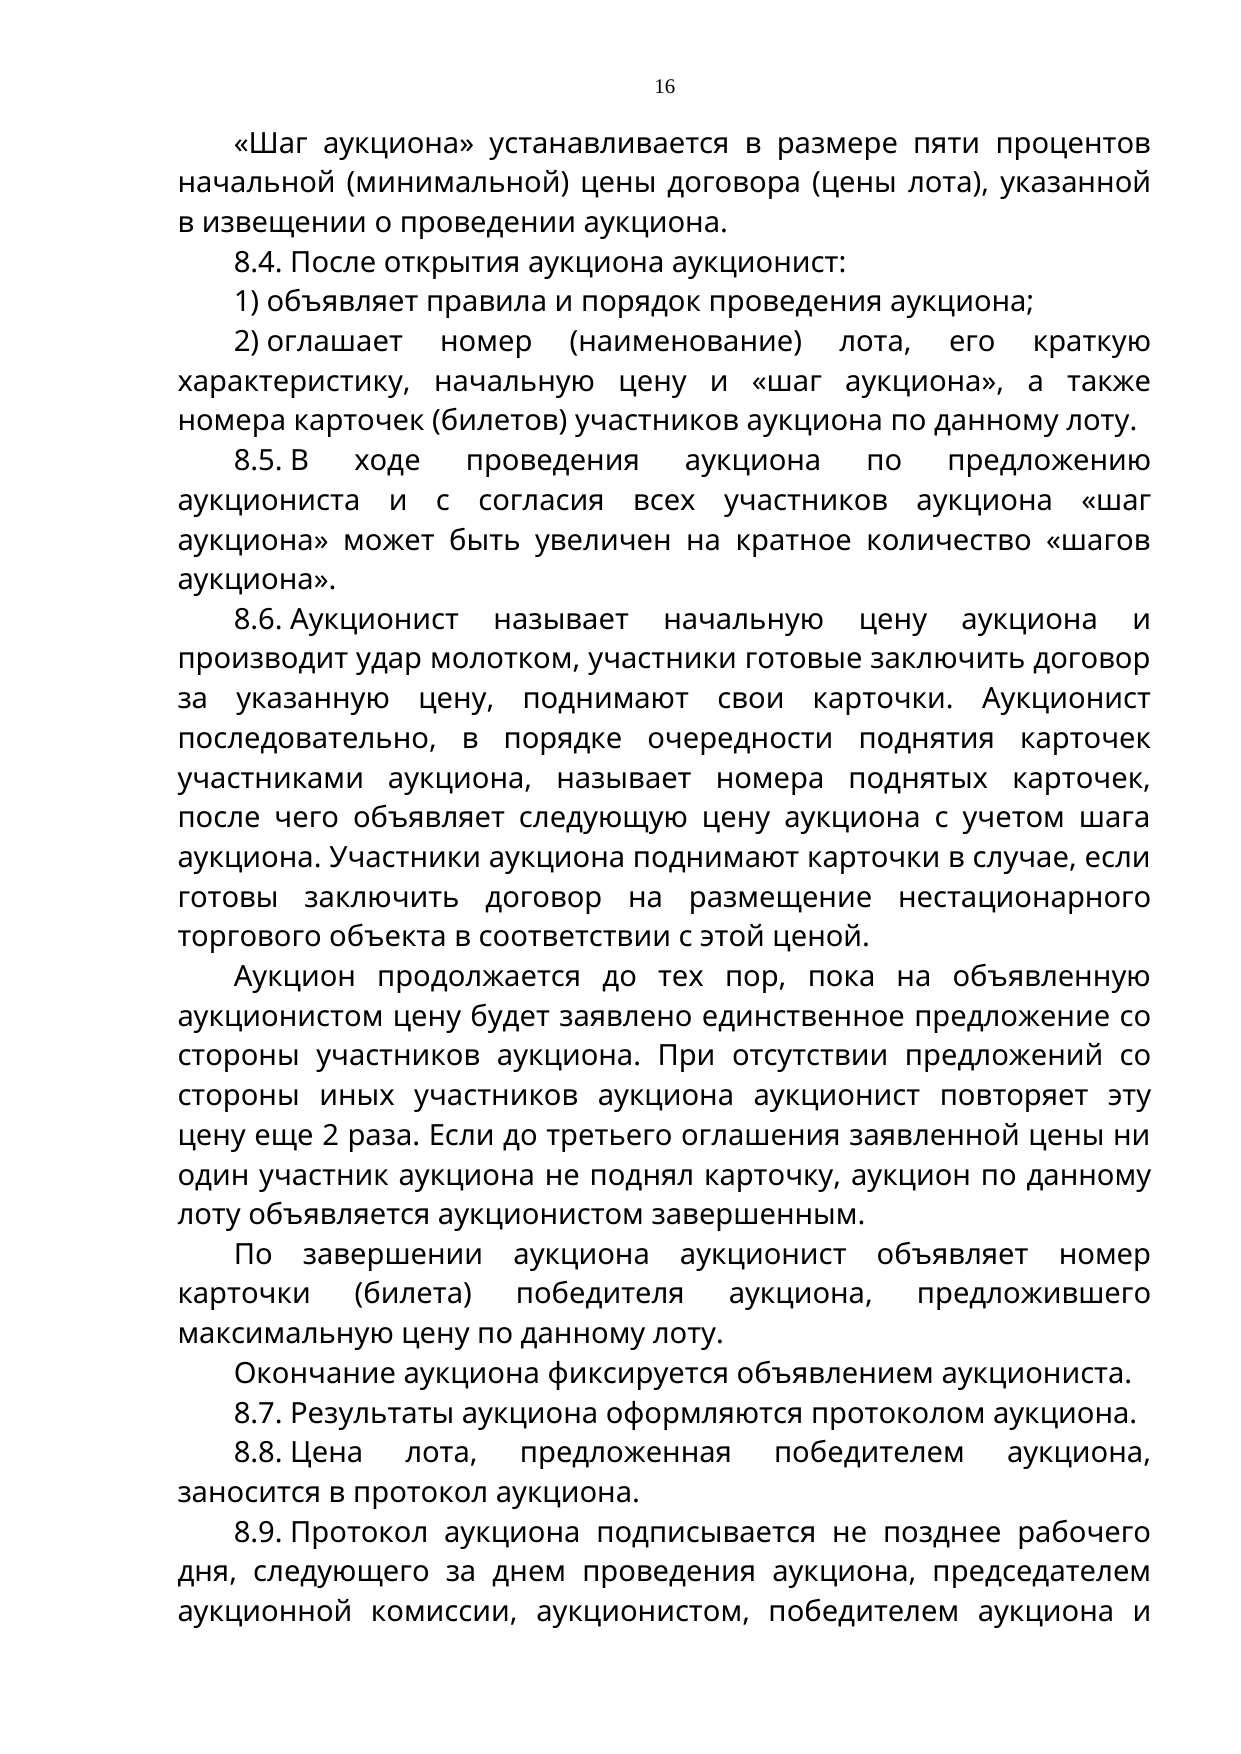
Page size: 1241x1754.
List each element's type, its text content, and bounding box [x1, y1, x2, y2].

text 8.8. Цена лота, предложенная победителем аукциона, заносится в протокол аукциона. [177, 1432, 1152, 1511]
text 2) оглашает номер (наименование) лота, его краткую характеристику, начальную цену и «шаг аукциона», а также номера карточек (билетов) участников аукциона по данному лоту. [177, 320, 1152, 439]
text «Шаг аукциона» устанавливается в размере пяти процентов начальной (минимальной) цены договора (цены лота), указанной в извещении о проведении аукциона. [177, 122, 1152, 241]
text Окончание аукциона фиксируется объявлением аукциониста. [177, 1352, 1152, 1392]
text 8.4. После открытия аукциона аукционист: [177, 241, 1152, 281]
text 8.5. В ходе проведения аукциона по предложению аукциониста и с согласия всех участников аукциона «шаг аукциона» может быть увеличен на кратное количество «шагов аукциона». [177, 439, 1152, 598]
text Аукцион продолжается до тех пор, пока на объявленную аукционистом цену будет заявлено единственное предложение со стороны участников аукциона. При отсутствии предложений со стороны иных участников аукциона аукционист повторяет эту цену еще 2 раза. Если до третьего оглашения заявленной цены ни один участник аукциона не поднял карточку, аукцион по данному лоту объявляется аукционистом завершенным. [177, 955, 1152, 1233]
text 8.6. Аукционист называет начальную цену аукциона и производит удар молотком, участники готовые заключить договор за указанную цену, поднимают свои карточки. Аукционист последовательно, в порядке очередности поднятия карточек участниками аукциона, называет номера поднятых карточек, после чего объявляет следующую цену аукциона с учетом шага аукциона. Участники аукциона поднимают карточки в случае, если готовы заключить договор на размещение нестационарного торгового объекта в соответствии с этой ценой. [177, 598, 1152, 955]
text 1) объявляет правила и порядок проведения аукциона; [177, 281, 1152, 320]
text 8.7. Результаты аукциона оформляются протоколом аукциона. [177, 1392, 1152, 1432]
text По завершении аукциона аукционист объявляет номер карточки (билета) победителя аукциона, предложившего максимальную цену по данному лоту. [177, 1233, 1152, 1352]
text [177, 1511, 1152, 1630]
